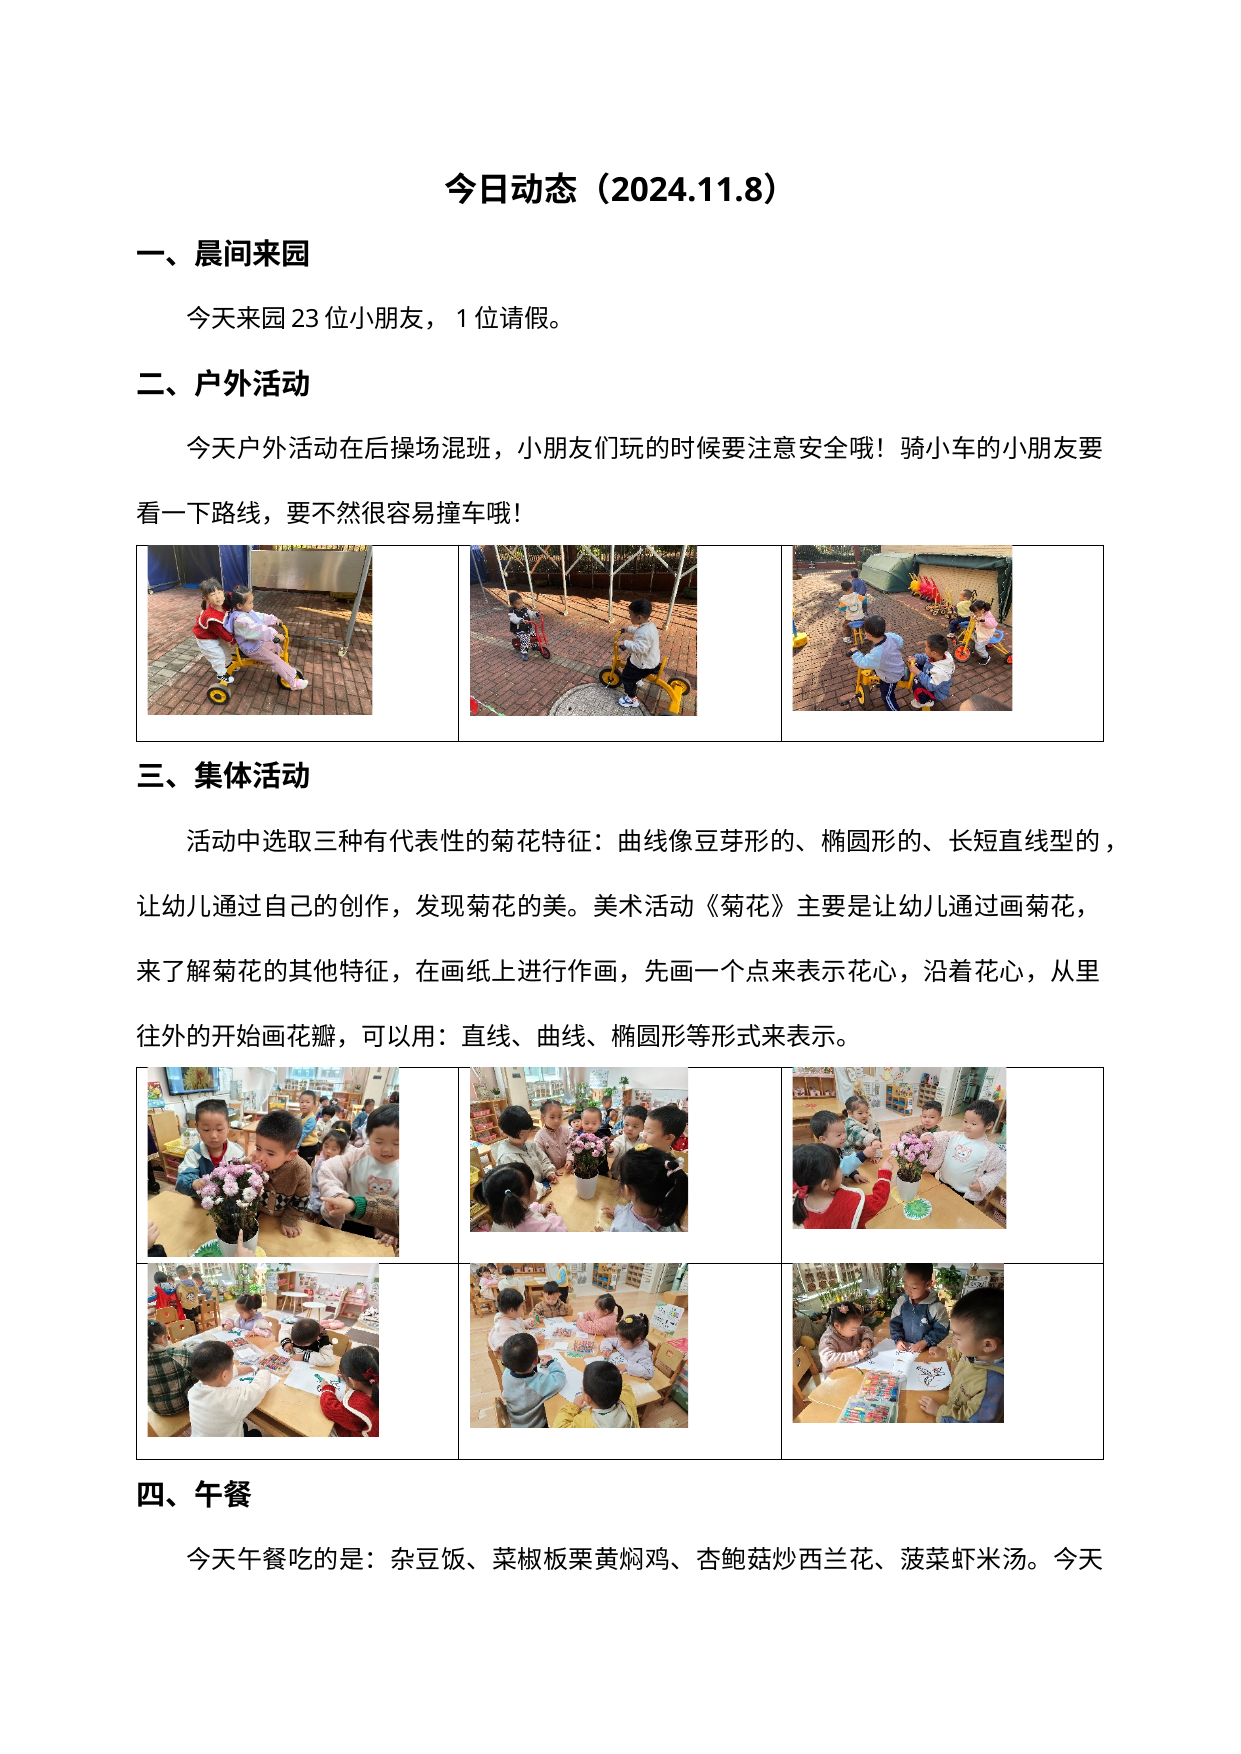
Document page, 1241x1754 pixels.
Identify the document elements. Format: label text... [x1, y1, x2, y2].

text 今日动态（2024.11.8） [136, 154, 1104, 219]
table_header [137, 1068, 458, 1263]
text 今天户外活动在后操场混班，小朋友们玩的时候要注意安全哦！骑小车的小朋友要看一下路线，要不然很容易撞车哦！ [136, 414, 1104, 544]
text 今天来园23位小朋友， 1位请假。 [136, 284, 1104, 349]
text 四、午餐 [136, 1460, 1104, 1525]
table_header [459, 546, 781, 741]
text 活动中选取三种有代表性的菊花特征：曲线像豆芽形的、椭圆形的、长短直线型的，让幼儿通过自己的创作，发现菊花的美。美术活动《菊花》主要是让幼儿通过画菊花，来了解菊花的其他特征，在画纸上进行作画，先画一个点来表示花心，沿着花心，从里往外的开始画花瓣，可以用：直线、曲线、椭圆形等形式来表示。 [136, 807, 1104, 1067]
table_header [137, 546, 458, 741]
picture [792, 1067, 1007, 1229]
picture [792, 545, 1013, 711]
picture [147, 1263, 379, 1437]
picture [147, 1067, 400, 1257]
picture [470, 1067, 689, 1232]
picture [147, 545, 373, 715]
picture [792, 1263, 1004, 1423]
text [136, 1525, 1104, 1590]
table_header [782, 1068, 1103, 1263]
table_cell [782, 1264, 1103, 1459]
text 一、晨间来园 [136, 219, 1104, 284]
table_header [782, 546, 1103, 741]
picture [470, 545, 698, 716]
table_cell [459, 1264, 781, 1459]
text 二、户外活动 [136, 349, 1104, 414]
table_cell [137, 1264, 458, 1459]
picture [470, 1263, 689, 1428]
text 三、集体活动 [136, 742, 1104, 807]
table_header [459, 1068, 781, 1263]
